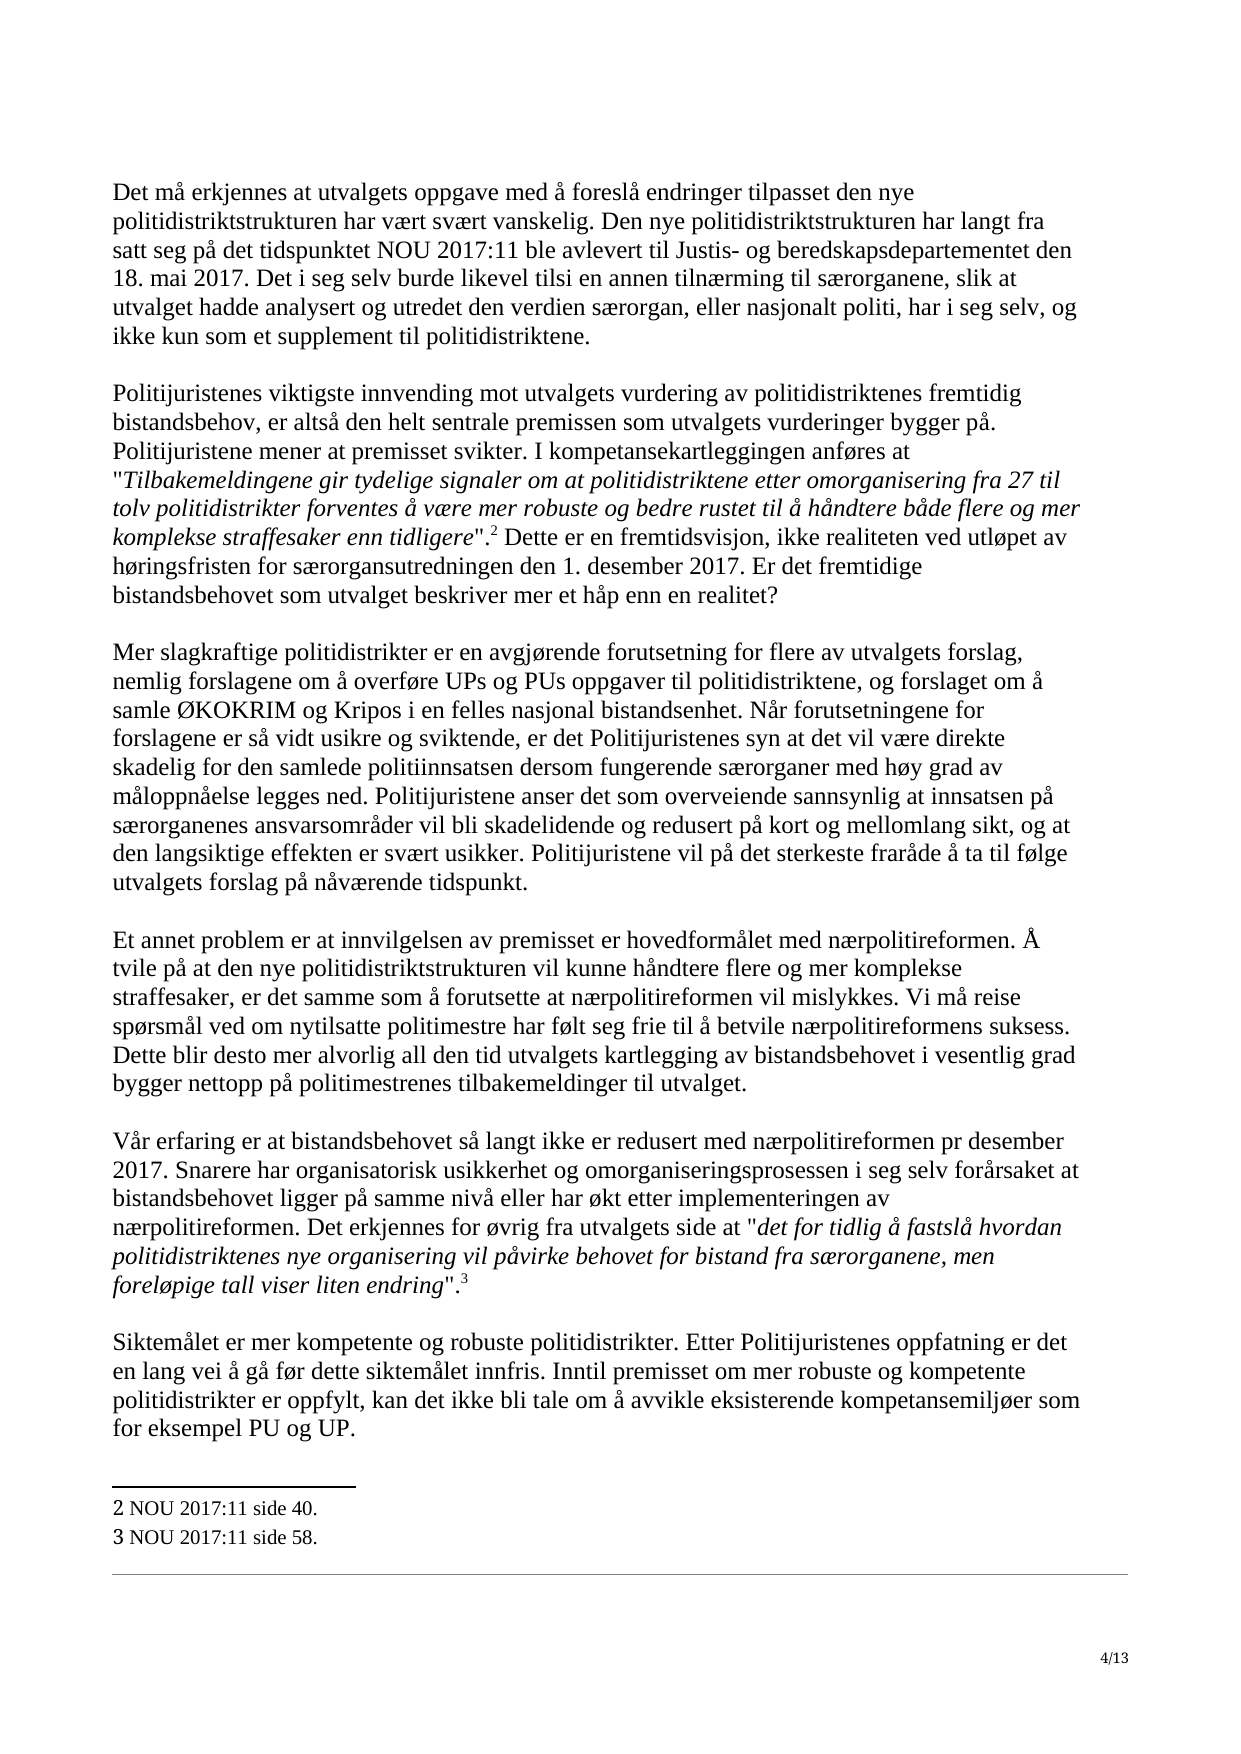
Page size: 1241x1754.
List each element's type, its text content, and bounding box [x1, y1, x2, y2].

text Vår erfaring er at bistandsbehovet så langt ikke er redusert med nærpolitireformen pr desember 2017. Snarere har organisatorisk usikkerhet og omorganiseringsprosessen i seg selv forårsaket at bistandsbehovet ligger på samme nivå eller har økt etter implementeringen av nærpolitireformen. Det erkjennes for øvrig fra utvalgets side at "det for tidlig å fastslå hvordan politidistriktenes nye organisering vil påvirke behovet for bistand fra særorganene, men foreløpige tall viser liten endring". [112, 1126, 1084, 1298]
text Det må erkjennes at utvalgets oppgave med å foreslå endringer tilpasset den nye politidistriktstrukturen har vært svært vanskelig. Den nye politidistriktstrukturen har langt fra satt seg på det tidspunktet NOU 2017:11 ble avlevert til Justis- og beredskapsdepartementet den 18. mai 2017. Det i seg selv burde likevel tilsi en annen tilnærming til særorganene, slik at utvalget hadde analysert og utredet den verdien særorgan, eller nasjonalt politi, har i seg selv, og ikke kun som et supplement til politidistriktene. [112, 177, 1084, 350]
text Siktemålet er mer kompetente og robuste politidistrikter. Etter Politijuristenes oppfatning er det en lang vei å gå før dette siktemålet innfris. Inntil premisset om mer robuste og kompetente politidistrikter er oppfylt, kan det ikke bli tale om å avvikle eksisterende kompetansemiljøer som for eksempel PU og UP. [112, 1327, 1084, 1442]
text Politijuristenes viktigste innvending mot utvalgets vurdering av politidistriktenes fremtidig bistandsbehov, er altså den helt sentrale premissen som utvalgets vurderinger bygger på. Politijuristene mener at premisset svikter. I kompetansekartleggingen anføres at "Tilbakemeldingene gir tydelige signaler om at politidistriktene etter omorganisering fra 27 til tolv politidistrikter forventes å være mer robuste og bedre rustet til å håndtere både flere og mer komplekse straffesaker enn tidligere". Dette er en fremtidsvisjon, ikke realiteten ved utløpet av høringsfristen for særorgansutredningen den 1. desember 2017. Er det fremtidige bistandsbehovet som utvalget beskriver mer et håp enn en realitet? [112, 378, 1084, 608]
text Et annet problem er at innvilgelsen av premisset er hovedformålet med nærpolitireformen. Å tvile på at den nye politidistriktstrukturen vil kunne håndtere flere og mer komplekse straffesaker, er det samme som å forutsette at nærpolitireformen vil mislykkes. Vi må reise spørsmål ved om nytilsatte politimestre har følt seg frie til å betvile nærpolitireformens suksess. Dette blir desto mer alvorlig all den tid utvalgets kartlegging av bistandsbehovet i vesentlig grad bygger nettopp på politimestrenes tilbakemeldinger til utvalget. [112, 925, 1084, 1097]
text Mer slagkraftige politidistrikter er en avgjørende forutsetning for flere av utvalgets forslag, nemlig forslagene om å overføre UPs og PUs oppgaver til politidistriktene, og forslaget om å samle ØKOKRIM og Kripos i en felles nasjonal bistandsenhet. Når forutsetningene for forslagene er så vidt usikre og sviktende, er det Politijuristenes syn at det vil være direkte skadelig for den samlede politiinnsatsen dersom fungerende særorganer med høy grad av måloppnåelse legges ned. Politijuristene anser det som overveiende sannsynlig at innsatsen på særorganenes ansvarsområder vil bli skadelidende og redusert på kort og mellomlang sikt, og at den langsiktige effekten er svært usikker. Politijuristene vil på det sterkeste fraråde å ta til følge utvalgets forslag på nåværende tidspunkt. [112, 637, 1084, 896]
